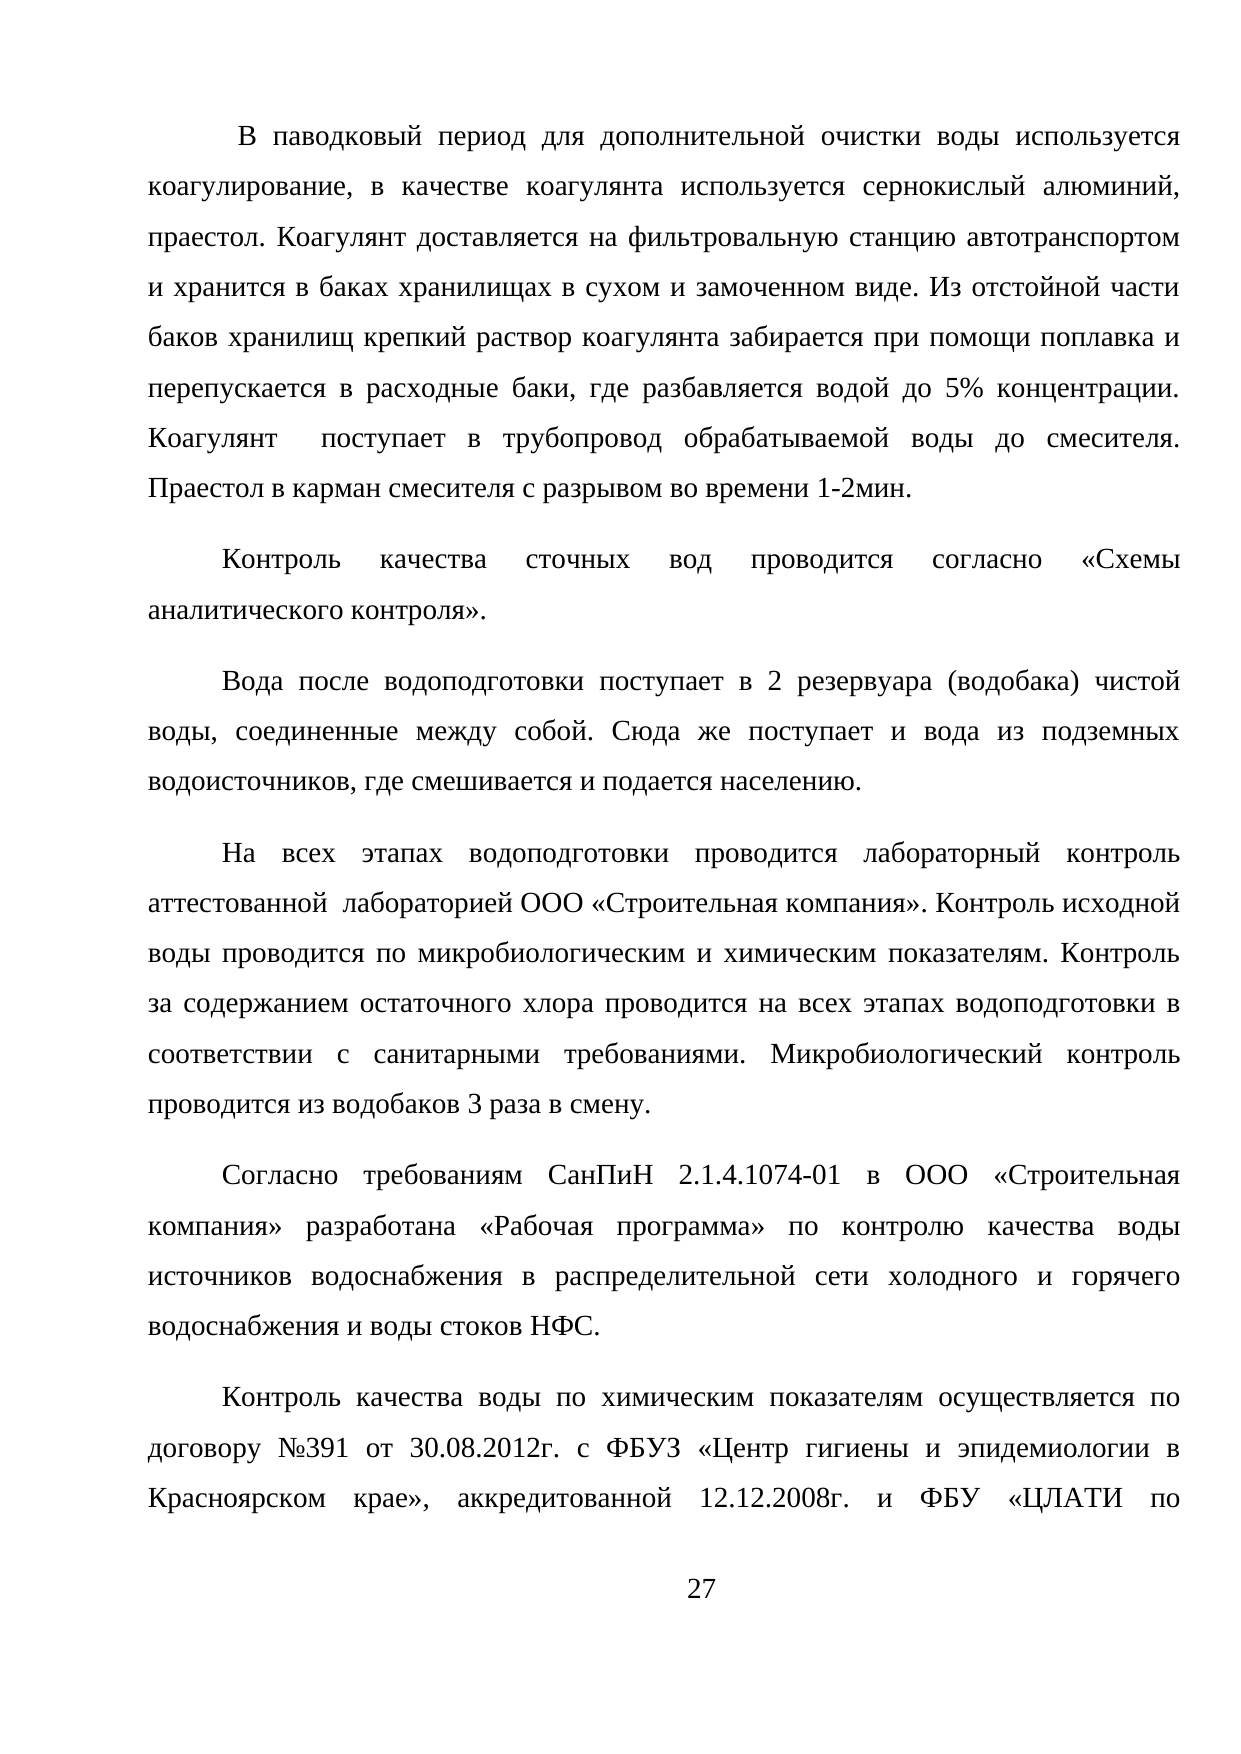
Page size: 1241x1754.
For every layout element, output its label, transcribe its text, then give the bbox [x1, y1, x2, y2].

text Вода после водоподготовки поступает в 2 резервуара (водобака) чистой воды, соединенные между собой. Сюда же поступает и вода из подземных водоисточников, где смешивается и подается населению. [148, 663, 1181, 797]
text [148, 1379, 1181, 1514]
text Согласно требованиям СанПиН 2.1.4.1074-01 в ООО «Строительная компания» разработана «Рабочая программа» по контролю качества воды источников водоснабжения в распределительной сети холодного и горячего водоснабжения и воды стоков НФС. [148, 1157, 1181, 1342]
text Контроль качества сточных вод проводится согласно «Схемы аналитического контроля». [148, 541, 1181, 625]
text На всех этапах водоподготовки проводится лабораторный контроль аттестованной лабораторией ООО «Строительная компания». Контроль исходной воды проводится по микробиологическим и химическим показателям. Контроль за содержанием остаточного хлора проводится на всех этапах водоподготовки в соответствии с санитарными требованиями. Микробиологический контроль проводится из водобаков 3 раза в смену. [148, 835, 1181, 1120]
text В паводковый период для дополнительной очистки воды используется коагулирование, в качестве коагулянта используется сернокислый алюминий, праестол. Коагулянт доставляется на фильтровальную станцию автотранспортом и хранится в баках хранилищах в сухом и замоченном виде. Из отстойной части баков хранилищ крепкий раствор коагулянта забирается при помощи поплавка и перепускается в расходные баки, где разбавляется водой до 5% концентрации. Коагулянт поступает в трубопровод обрабатываемой воды до смесителя. Праестол в карман смесителя с разрывом во времени 1-2мин. [148, 118, 1181, 504]
